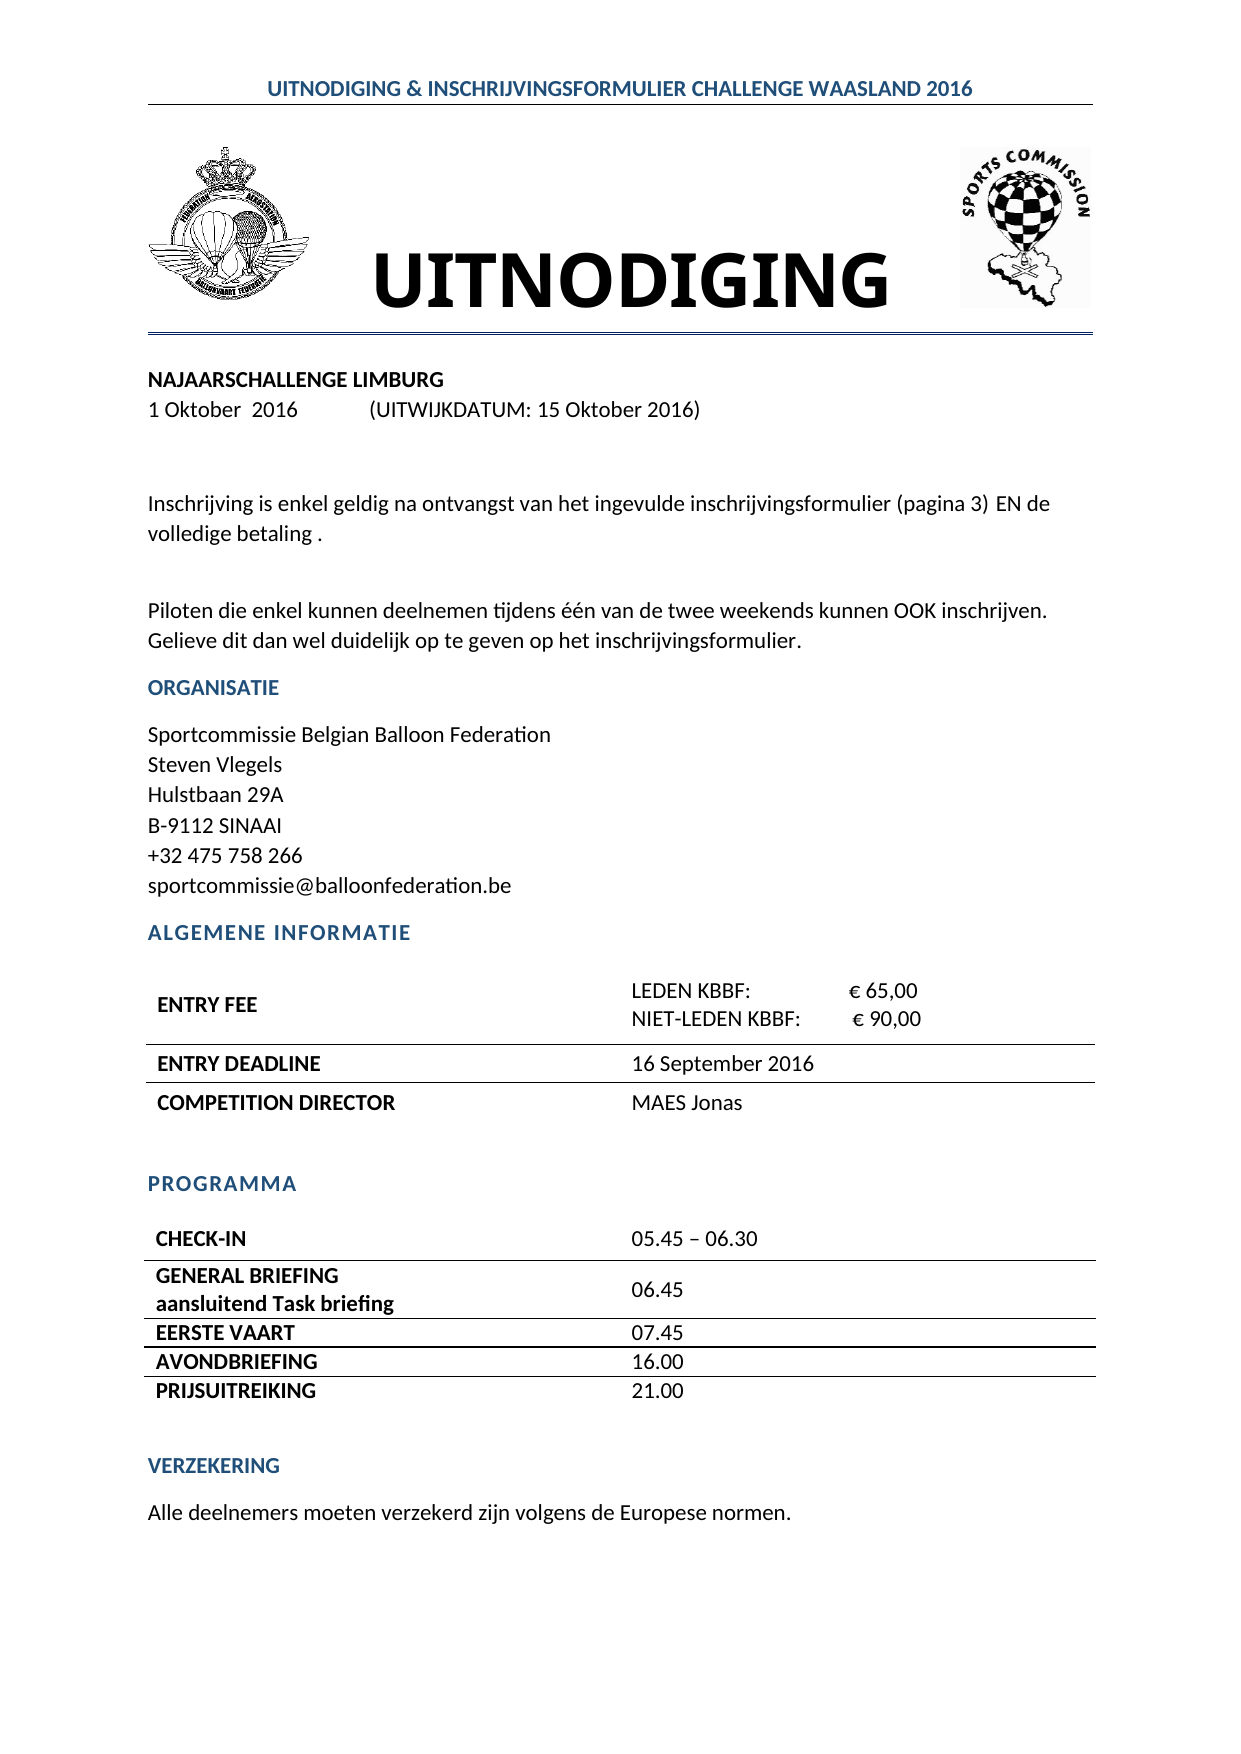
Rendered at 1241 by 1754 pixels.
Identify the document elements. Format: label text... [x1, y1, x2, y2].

table_cell COMPETITION DIRECTOR [146, 1083, 620, 1122]
text Piloten die enkel kunnen deelnemen tijdens één van de twee weekends kunnen OOK inschrijven. Gelieve dit dan wel duidelijk op te geven op het inschrijvingsformulier. [148, 596, 1093, 654]
table_cell PRIJSUITREIKING [144, 1377, 620, 1404]
table_cell AVONDBRIEFING [144, 1348, 620, 1376]
table_header ENTRY FEE [146, 965, 620, 1043]
table_cell 21.00 [620, 1377, 1096, 1404]
table_cell ENTRY DEADLINE [146, 1045, 620, 1082]
text NAJAARSCHALLENGE LIMBURG 1 Oktober 2016 (UITWIJKDATUM: 15 Oktober 2016) [148, 335, 1093, 423]
table_cell GENERAL BRIEFING aansluitend Task briefing [144, 1261, 620, 1317]
table_header 05.45 – 06.30 [620, 1216, 1096, 1260]
table_cell 06.45 [620, 1261, 1096, 1317]
table_cell 16 September 2016 [620, 1045, 1094, 1082]
text Alle deelnemers moeten verzekerd zijn volgens de Europese normen. [148, 1498, 1093, 1526]
text Inschrijving is enkel geldig na ontvangst van het ingevulde inschrijvingsformulier (pagina 3) EN de volledige betaling . [148, 489, 1093, 577]
text ORGANISATIE [148, 673, 1093, 701]
table_cell 07.45 [620, 1319, 1096, 1346]
text Sportcommissie Belgian Balloon Federation Steven Vlegels Hulstbaan 29A B-9112 SINAAI +32 475 758 266 sportcommissie@balloonfederation.be [148, 720, 1093, 899]
subtitle ALGEMENE INFORMATIE [148, 918, 1093, 946]
picture [148, 147, 309, 308]
table_header CHECK-IN [144, 1216, 620, 1260]
table_cell MAES Jonas [620, 1083, 1094, 1122]
table_header LEDEN KBBF: € 65,00 NIET-LEDEN KBBF: € 90,00 [620, 965, 1094, 1043]
table_cell EERSTE VAART [144, 1319, 620, 1346]
subtitle PROGRAMMA [148, 1169, 1093, 1197]
text VERZEKERING [148, 1451, 1093, 1479]
table_cell 16.00 [620, 1348, 1096, 1376]
picture [960, 147, 1092, 308]
